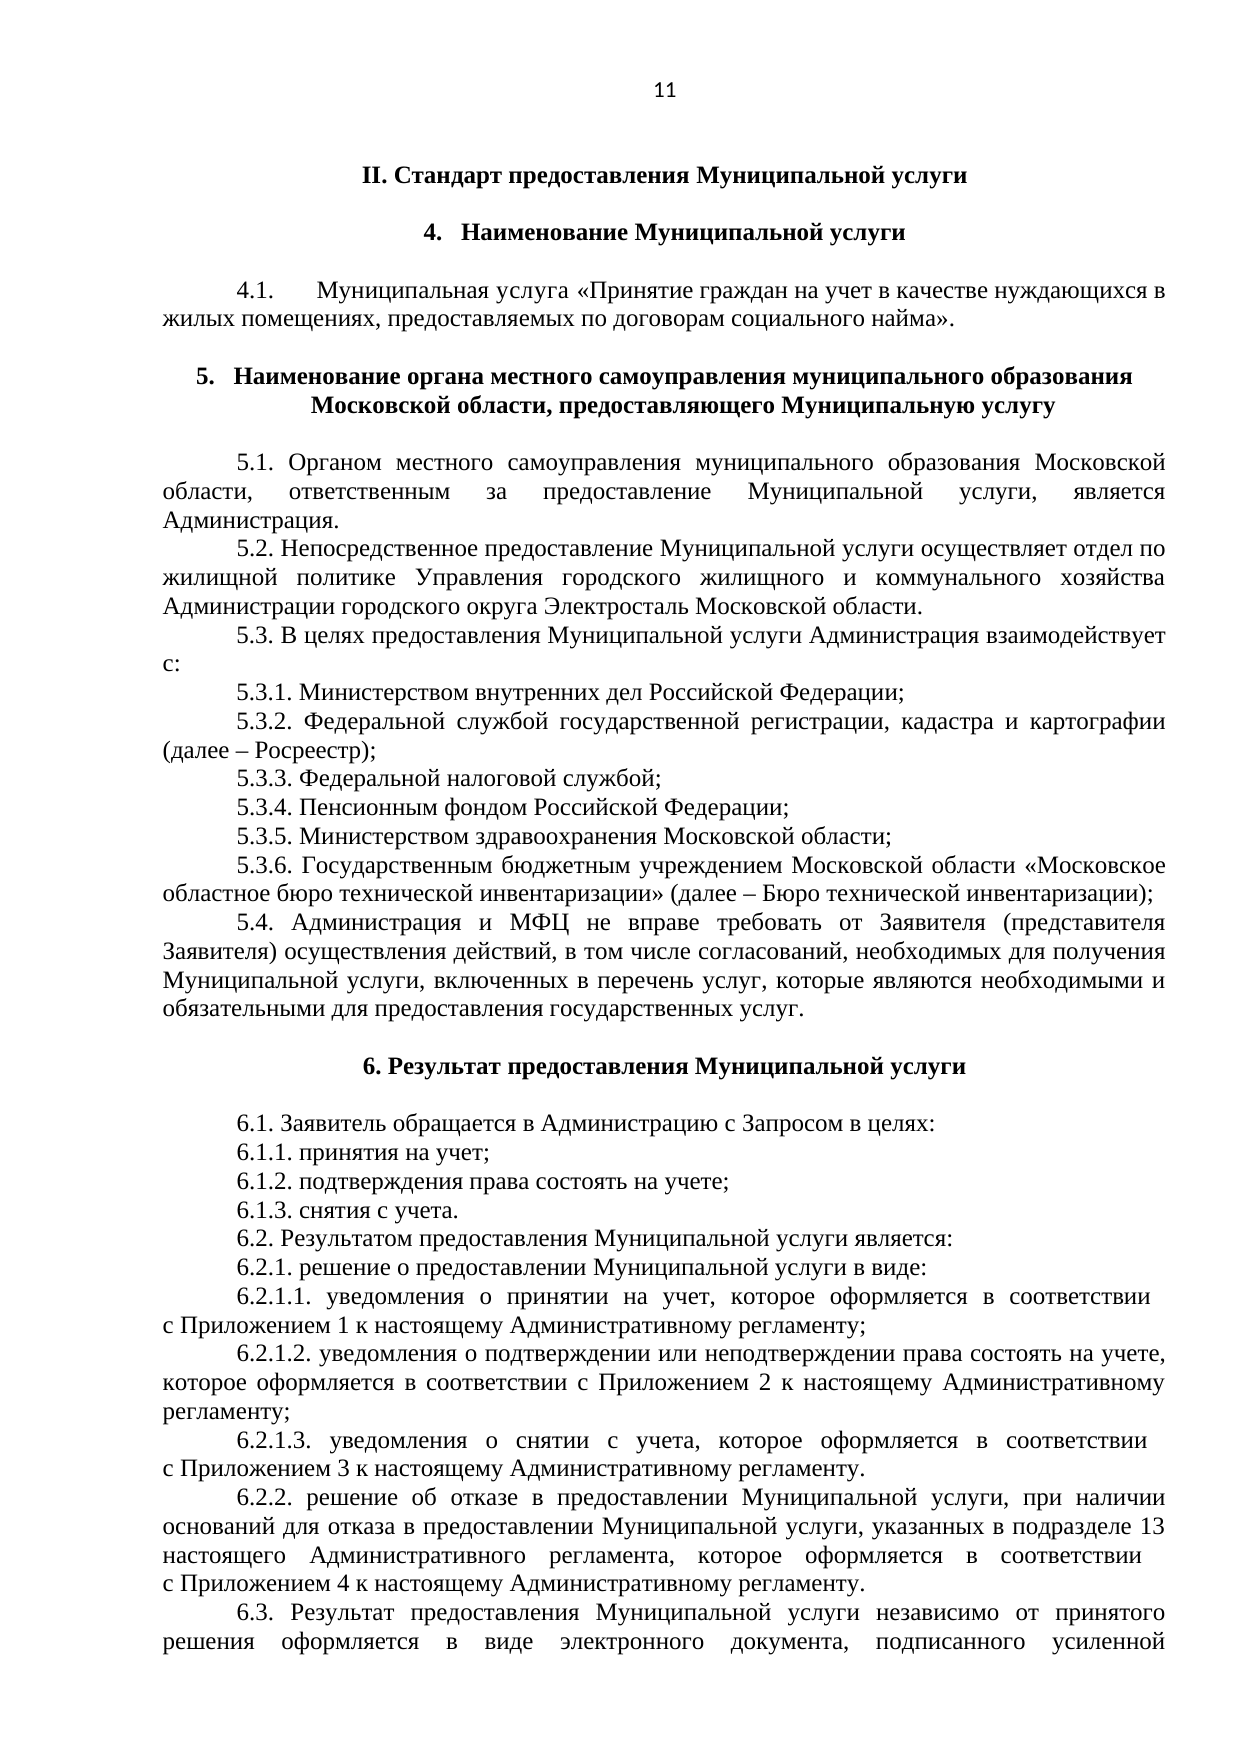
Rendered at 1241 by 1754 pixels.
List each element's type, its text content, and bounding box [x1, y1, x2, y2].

list 6.2. Результатом предоставления Муниципальной услуги является: [162, 1223, 1166, 1252]
list 6.1.3. снятия с учета. [162, 1195, 1166, 1223]
list 5.2. Непосредственное предоставление Муниципальной услуги осуществляет отдел по жилищной политике Управления городского жилищного и коммунального хозяйства Администрации городского округа Электросталь Московской области. [162, 533, 1166, 620]
text II. Стандарт предоставления Муниципальной услуги [162, 160, 1166, 188]
list Муниципальная услуга «Принятие граждан на учет в качестве нуждающихся в жилых помещениях, предоставляемых по договорам социального найма». [162, 275, 1166, 332]
list 6.2.2. решение об отказе в предоставлении Муниципальной услуги, при наличии оснований для отказа в предоставлении Муниципальной услуги, указанных в подразделе 13 настоящего Административного регламента, которое оформляется в соответствии с Приложением 4 к настоящему Административному регламенту. [162, 1482, 1166, 1597]
list 6.2.1.2. уведомления о подтверждении или неподтверждении права состоять на учете, которое оформляется в соответствии с Приложением 2 к настоящему Административному регламенту; [162, 1338, 1166, 1425]
list 6.2.1.3. уведомления о снятии с учета, которое оформляется в соответствии с Приложением 3 к настоящему Административному регламенту. [162, 1425, 1166, 1482]
list 6.1.2. подтверждения права состоять на учете; [162, 1166, 1166, 1195]
list 6.1. Заявитель обращается в Администрацию с Запросом в целях: [162, 1108, 1166, 1137]
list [162, 1597, 1166, 1655]
text 6. Результат предоставления Муниципальной услуги [162, 1051, 1166, 1080]
list Наименование органа местного самоуправления муниципального образования Московской области, предоставляющего Муниципальную услугу [162, 361, 1166, 418]
list 5.3.3. Федеральной налоговой службой; [162, 763, 1166, 792]
text 5.3.1. Министерством внутренних дел Российской Федерации; [162, 677, 1166, 706]
list 5.3.4. Пенсионным фондом Российской Федерации; [162, 792, 1166, 821]
text 5.3. В целях предоставления Муниципальной услуги Администрация взаимодействует с: [162, 620, 1166, 677]
list 5.3.5. Министерством здравоохранения Московской области; [162, 821, 1166, 850]
list 5.1. Органом местного самоуправления муниципального образования Московской области, ответственным за предоставление Муниципальной услуги, является Администрация. [162, 447, 1166, 533]
list 5.4. Администрация и МФЦ не вправе требовать от Заявителя (представителя Заявителя) осуществления действий, в том числе согласований, необходимых для получения Муниципальной услуги, включенных в перечень услуг, которые являются необходимыми и обязательными для предоставления государственных услуг. [162, 907, 1166, 1022]
list 6.2.1. решение о предоставлении Муниципальной услуги в виде: [162, 1252, 1166, 1281]
list 6.1.1. принятия на учет; [162, 1137, 1166, 1166]
text 5.3.2. Федеральной службой государственной регистрации, кадастра и картографии (далее – Росреестр); [162, 706, 1166, 763]
list 6.2.1.1. уведомления о принятии на учет, которое оформляется в соответствии с Приложением 1 к настоящему Административному регламенту; [162, 1281, 1166, 1338]
list 5.3.6. Государственным бюджетным учреждением Московской области «Московское областное бюро технической инвентаризации» (далее – Бюро технической инвентаризации); [162, 850, 1166, 907]
list Наименование Муниципальной услуги [162, 217, 1166, 246]
